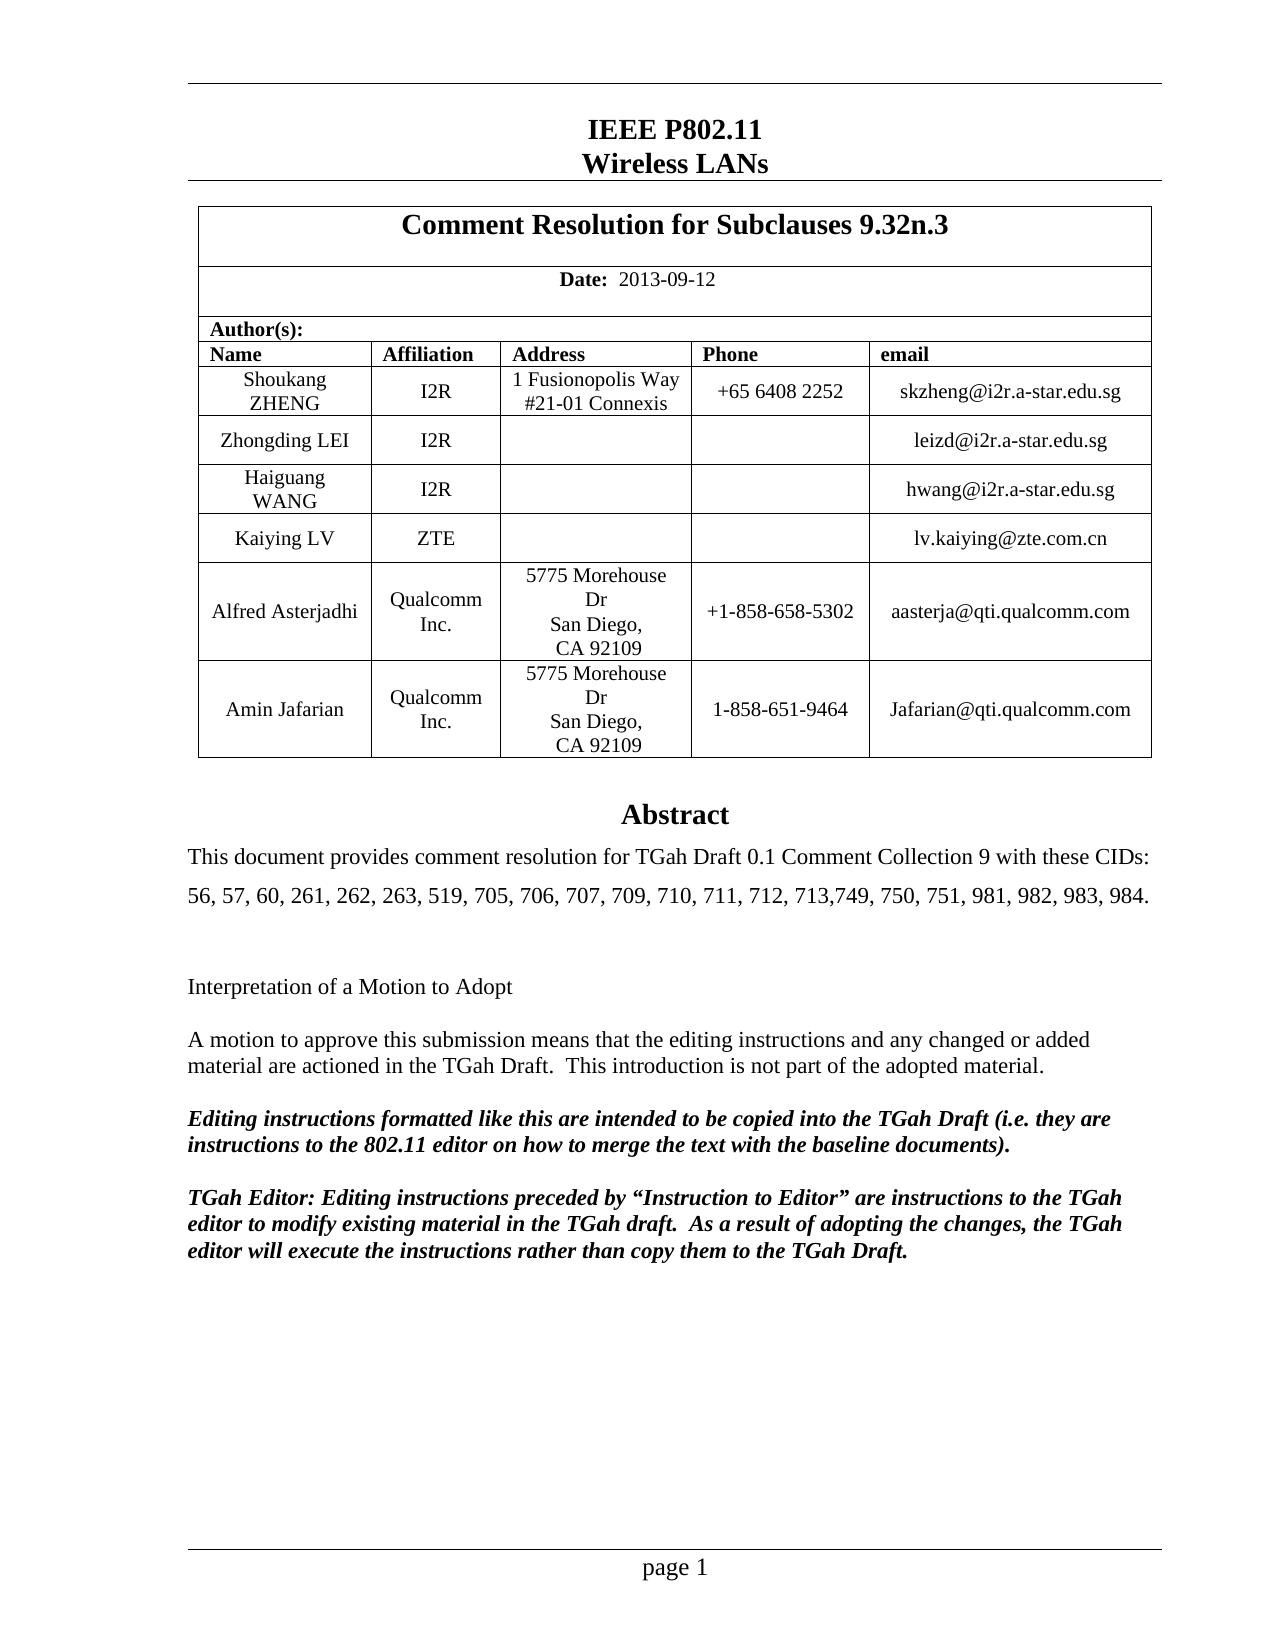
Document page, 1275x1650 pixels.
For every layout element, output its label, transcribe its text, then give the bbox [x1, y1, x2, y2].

table_cell Address [501, 342, 691, 366]
table_cell Jafarian@qti.qualcomm.com [870, 661, 1151, 757]
table_cell I2R [372, 465, 500, 513]
table_cell Author(s): [199, 317, 1151, 341]
table_cell Alfred Asterjadhi [199, 563, 371, 659]
table_cell Zhongding LEI [199, 416, 371, 464]
table_cell ZTE [372, 514, 500, 562]
table_cell Phone [692, 342, 869, 366]
table_cell [692, 465, 869, 513]
table_cell +65 6408 2252 [692, 367, 869, 415]
table_cell hwang@i2r.a-star.edu.sg [870, 465, 1151, 513]
table_cell Qualcomm Inc. [372, 661, 500, 757]
table_cell +1-858-658-5302 [692, 563, 869, 659]
text IEEE P802.11 Wireless LANs [187, 112, 1162, 181]
text Editing instructions formatted like this are intended to be copied into the TGah Draft (i.e. they are instructions to the 802.11 editor on how to merge the text with the baseline documents). [187, 1105, 1162, 1158]
table_cell skzheng@i2r.a-star.edu.sg [870, 367, 1151, 415]
table_cell 5775 Morehouse Dr San Diego, CA 92109 [501, 661, 691, 757]
table_cell Amin Jafarian [199, 661, 371, 757]
table_cell lv.kaiying@zte.com.cn [870, 514, 1151, 562]
table_cell Kaiying LV [199, 514, 371, 562]
table_cell Shoukang ZHENG [199, 367, 371, 415]
table_cell Qualcomm Inc. [372, 563, 500, 659]
text TGah Editor: Editing instructions preceded by “Instruction to Editor” are instructions to the TGah editor to modify existing material in the TGah draft. As a result of adopting the changes, the TGah editor will execute the instructions rather than copy them to the TGah Draft. [187, 1184, 1162, 1263]
text A motion to approve this submission means that the editing instructions and any changed or added material are actioned in the TGah Draft. This introduction is not part of the adopted material. [187, 1026, 1162, 1079]
table_cell [501, 514, 691, 562]
table_cell Name [199, 342, 371, 366]
table_cell Affiliation [372, 342, 500, 366]
text 56, 57, 60, 261, 262, 263, 519, 705, 706, 707, 709, 710, 711, 712, 713,749, 750, 751, 981, 982, 983, 984. [187, 882, 1162, 908]
table_cell I2R [372, 416, 500, 464]
text Interpretation of a Motion to Adopt [187, 973, 1162, 999]
table_cell I2R [372, 367, 500, 415]
table_cell leizd@i2r.a-star.edu.sg [870, 416, 1151, 464]
table_cell email [870, 342, 1151, 366]
table_cell 5775 Morehouse Dr San Diego, CA 92109 [501, 563, 691, 659]
table_cell 1-858-651-9464 [692, 661, 869, 757]
text Abstract [187, 797, 1162, 830]
table_cell [692, 416, 869, 464]
table_cell [692, 514, 869, 562]
table_header Comment Resolution for Subclauses 9.32n.3 [199, 207, 1151, 266]
table_cell [501, 416, 691, 464]
table_cell aasterja@qti.qualcomm.com [870, 563, 1151, 659]
table_cell [501, 465, 691, 513]
table_cell 1 Fusionopolis Way #21-01 Connexis [501, 367, 691, 415]
text This document provides comment resolution for TGah Draft 0.1 Comment Collection 9 with these CIDs: [187, 843, 1162, 869]
table_cell Haiguang WANG [199, 465, 371, 513]
table_cell Date: 2013-09-12 [199, 267, 1151, 316]
